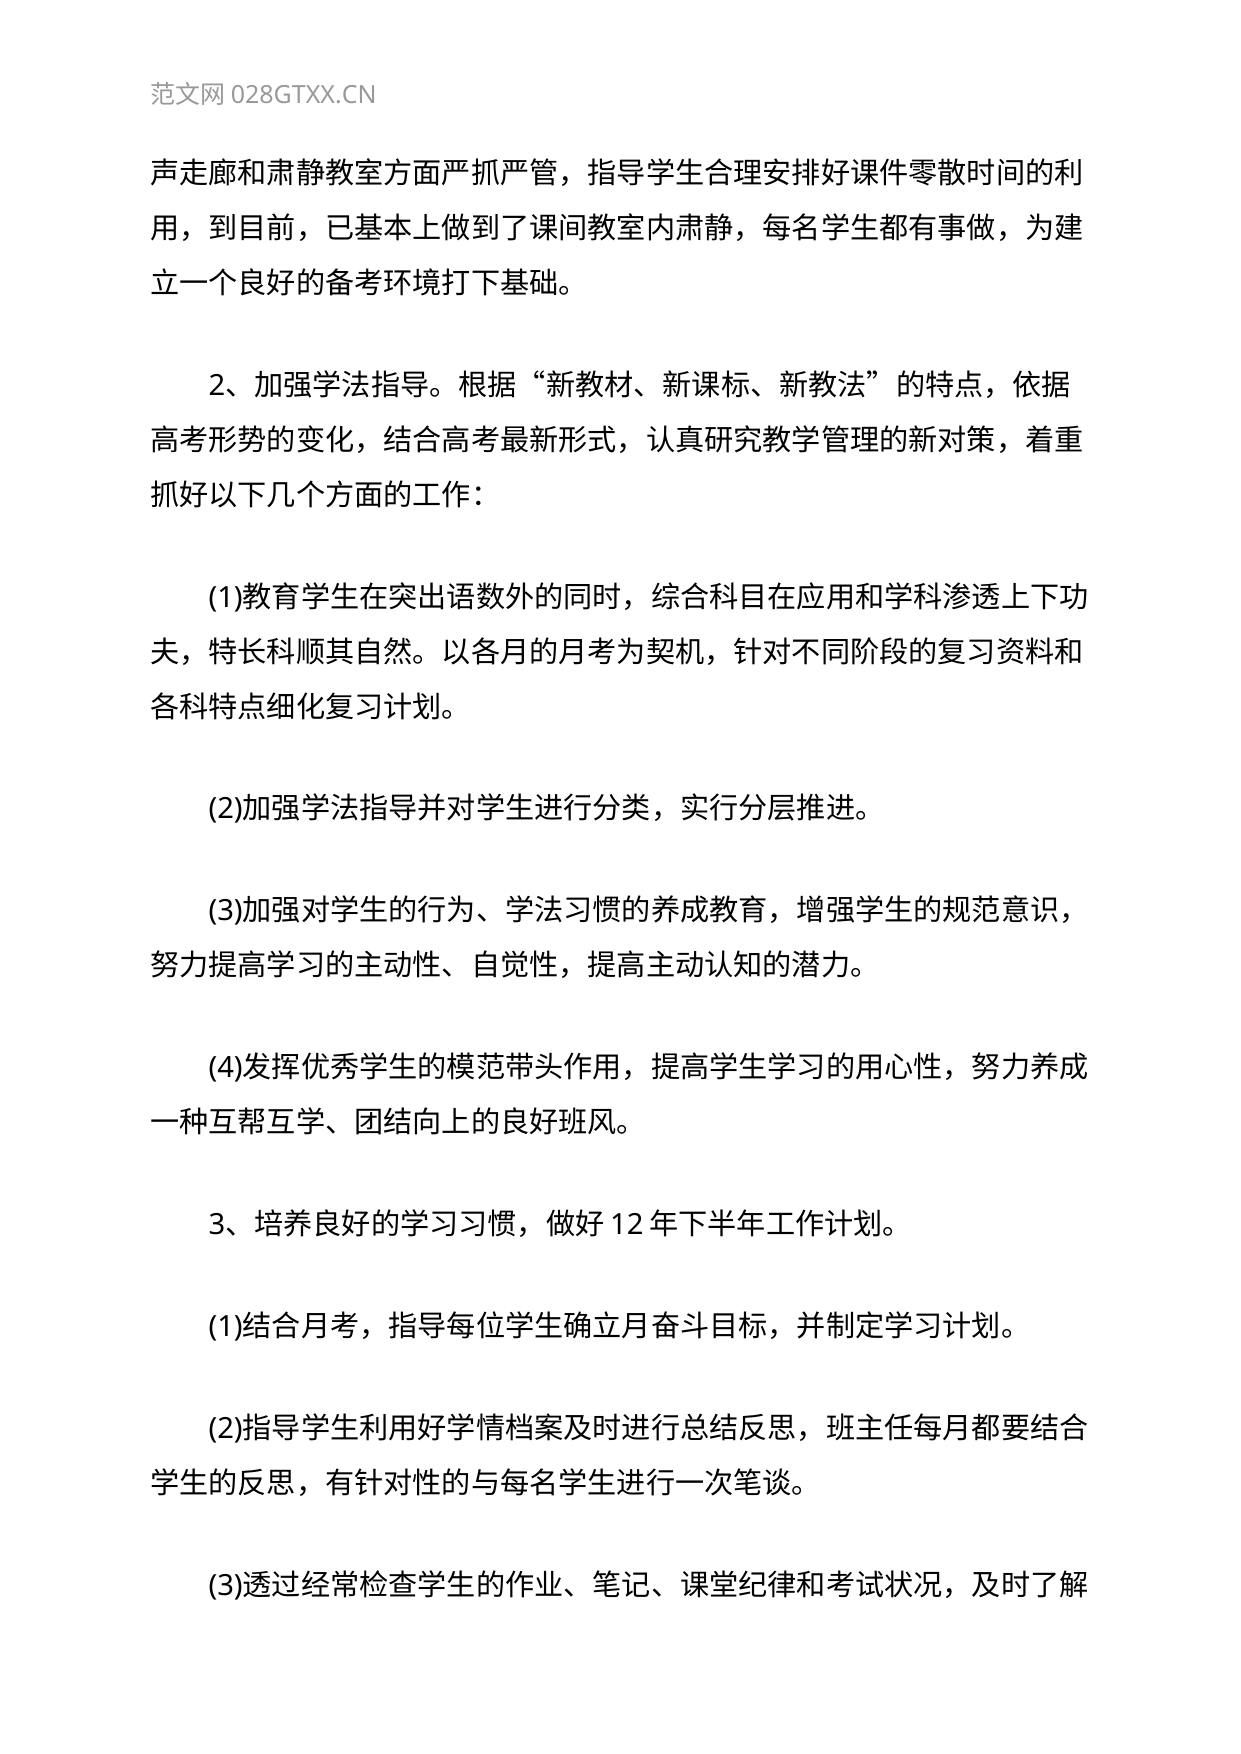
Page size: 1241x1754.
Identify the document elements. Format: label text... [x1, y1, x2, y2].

text (1)教育学生在突出语数外的同时，综合科目在应用和学科渗透上下功夫，特长科顺其自然。以各月的月考为契机，针对不同阶段的复习资料和各科特点细化复习计划。 [150, 573, 1090, 725]
text (2)加强学法指导并对学生进行分类，实行分层推进。 [150, 785, 1090, 827]
text (4)发挥优秀学生的模范带头作用，提高学生学习的用心性，努力养成一种互帮互学、团结向上的良好班风。 [150, 1044, 1090, 1141]
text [150, 150, 1090, 302]
text (2)指导学生利用好学情档案及时进行总结反思，班主任每月都要结合学生的反思，有针对性的与每名学生进行一次笔谈。 [150, 1404, 1090, 1502]
text (3)加强对学生的行为、学法习惯的养成教育，增强学生的规范意识，努力提高学习的主动性、自觉性，提高主动认知的潜力。 [150, 887, 1090, 984]
text 3、培养良好的学习习惯，做好12年下半年工作计划。 [150, 1200, 1090, 1243]
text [150, 1561, 1090, 1603]
text 2、加强学法指导。根据“新教材、新课标、新教法”的特点，依据高考形势的变化，结合高考最新形式，认真研究教学管理的新对策，着重抓好以下几个方面的工作： [150, 362, 1090, 514]
text (1)结合月考，指导每位学生确立月奋斗目标，并制定学习计划。 [150, 1302, 1090, 1345]
